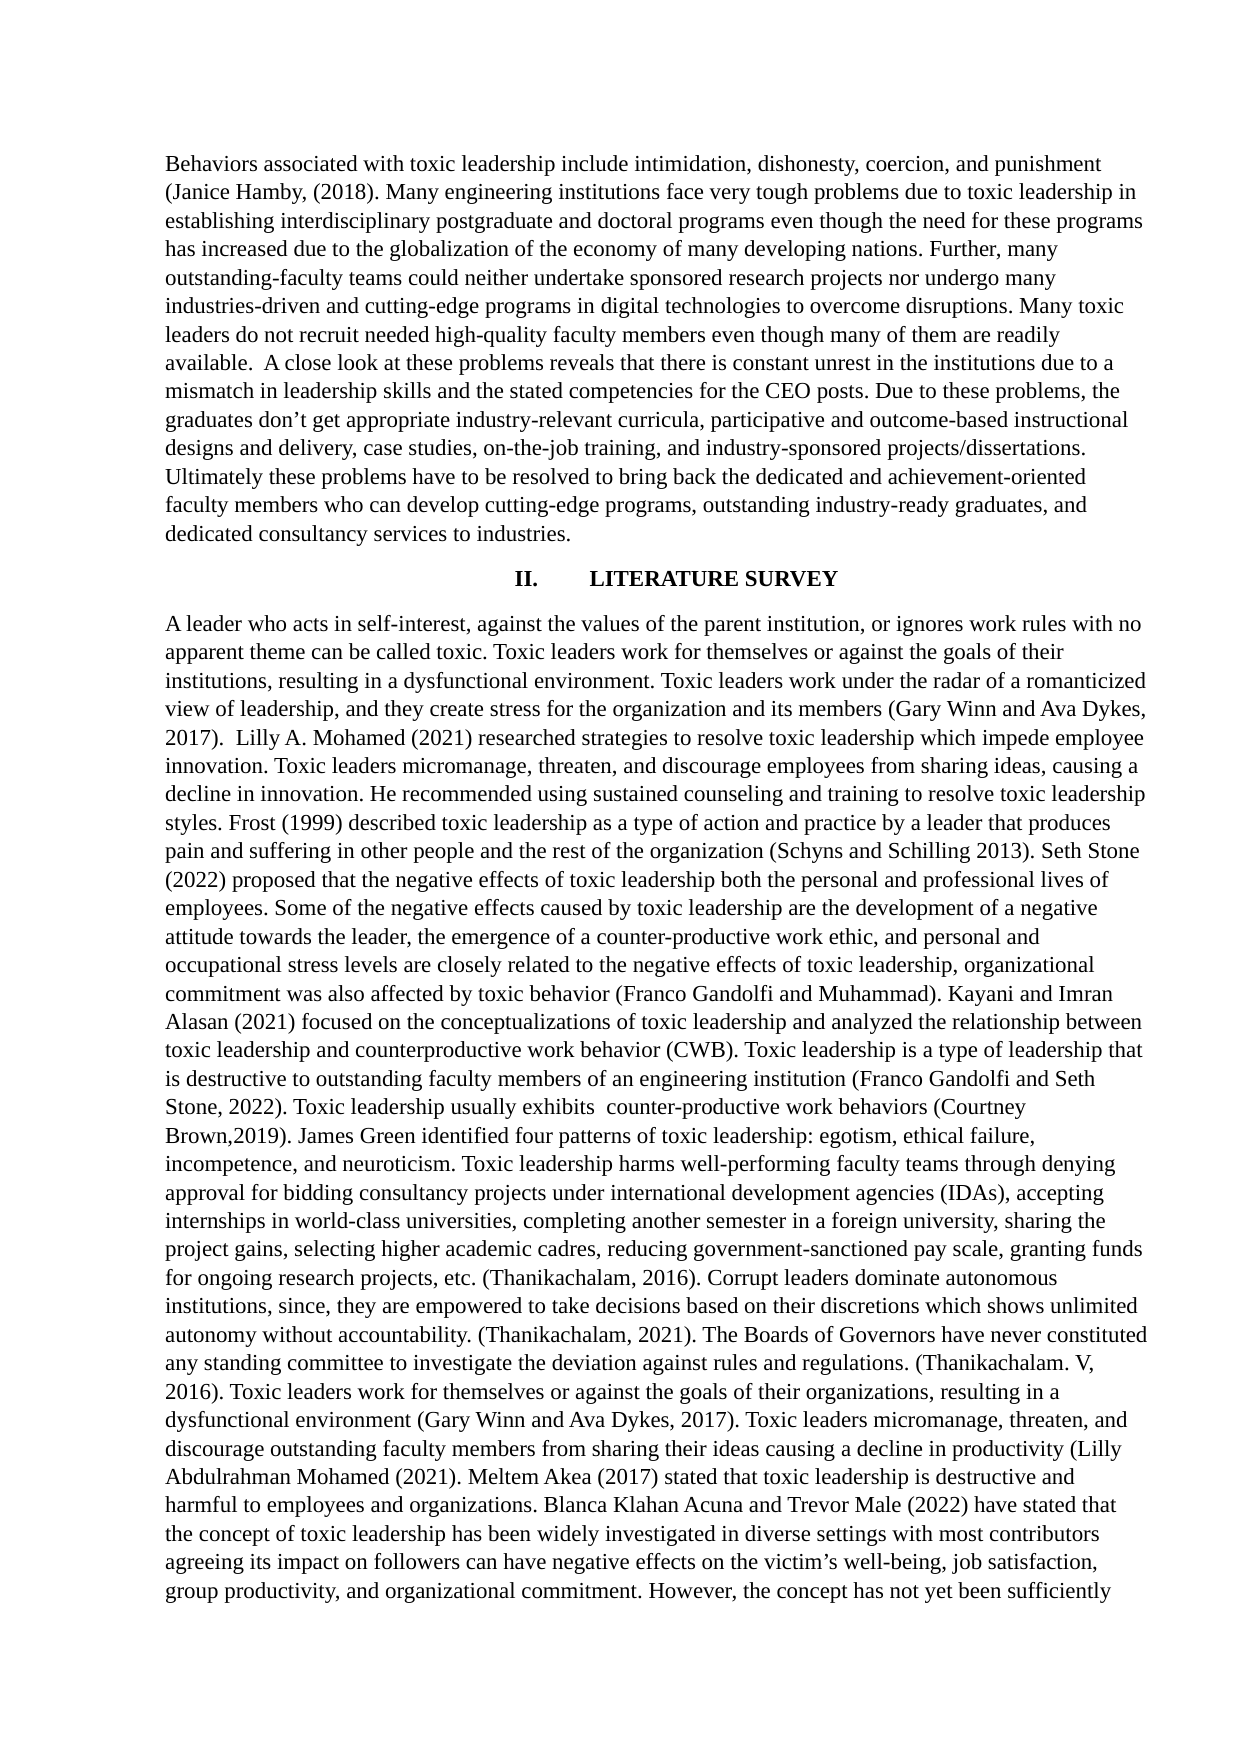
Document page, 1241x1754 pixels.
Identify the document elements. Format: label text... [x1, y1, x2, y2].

text Behaviors associated with toxic leadership include intimidation, dishonesty, coercion, and punishment (Janice Hamby, (2018). Many engineering institutions face very tough problems due to toxic leadership in establishing interdisciplinary postgraduate and doctoral programs even though the need for these programs has increased due to the globalization of the economy of many developing nations. Further, many outstanding-faculty teams could neither undertake sponsored research projects nor undergo many industries-driven and cutting-edge programs in digital technologies to overcome disruptions. Many toxic leaders do not recruit needed high-quality faculty members even though many of them are readily available. A close look at these problems reveals that there is constant unrest in the institutions due to a mismatch in leadership skills and the stated competencies for the CEO posts. Due to these problems, the graduates don’t get appropriate industry-relevant curricula, participative and outcome-based instructional designs and delivery, case studies, on-the-job training, and industry-sponsored projects/dissertations. Ultimately these problems have to be resolved to bring back the dedicated and achievement-oriented faculty members who can develop cutting-edge programs, outstanding industry-ready graduates, and dedicated consultancy services to industries. [165, 150, 1150, 546]
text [165, 610, 1150, 1603]
list LITERATURE SURVEY [202, 565, 1150, 591]
